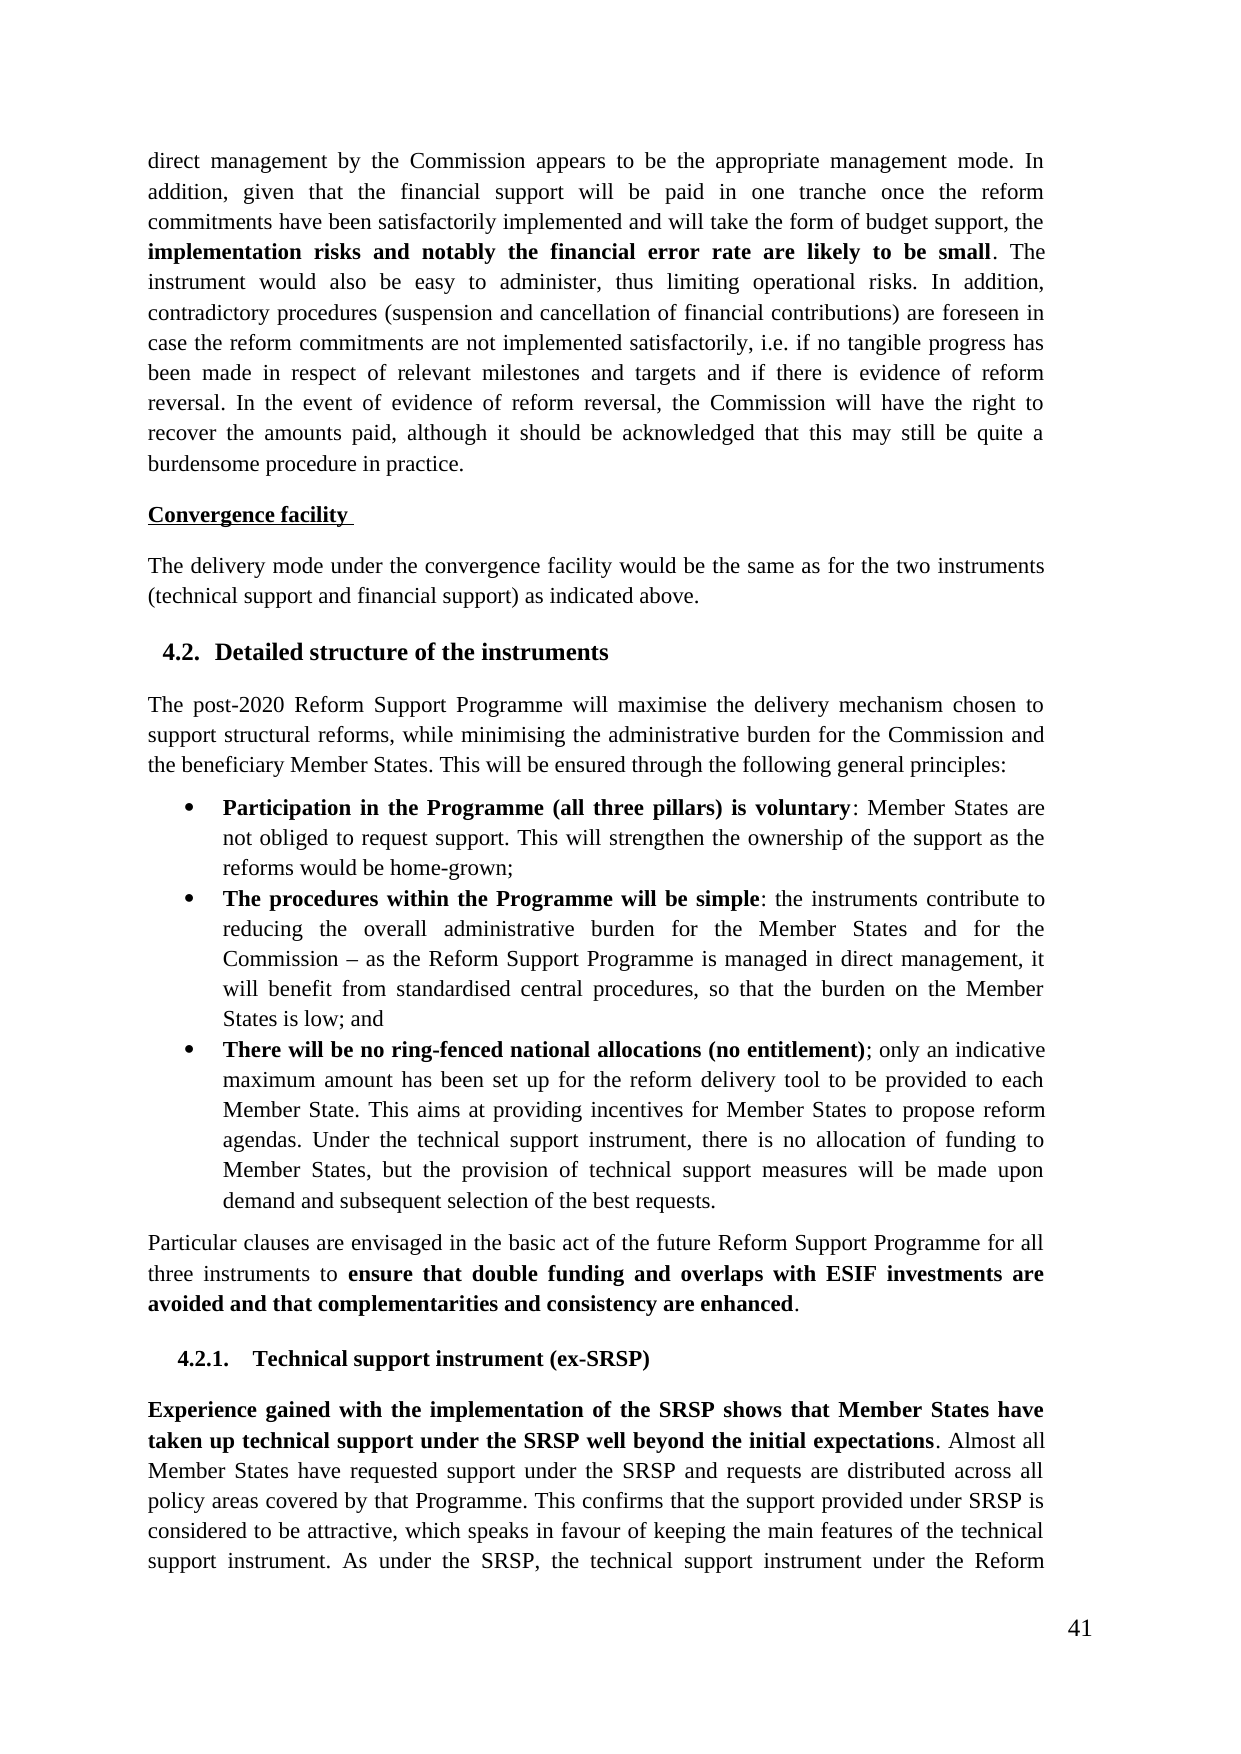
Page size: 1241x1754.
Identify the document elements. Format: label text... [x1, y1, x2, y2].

list The procedures within the Programme will be simple: the instruments contribute to reducing the overall administrative burden for the Member States and for the Commission – as the Reform Support Programme is managed in direct management, it will benefit from standardised central procedures, so that the burden on the Member States is low; and [185, 885, 1046, 1032]
list Participation in the Programme (all three pillars) is voluntary: Member States are not obliged to request support. This will strengthen the ownership of the support as the reforms would be home-grown; [185, 794, 1046, 881]
text Convergence facility [148, 501, 1093, 527]
list There will be no ring-fenced national allocations (no entitlement); only an indicative maximum amount has been set up for the reform delivery tool to be provided to each Member State. This aims at providing incentives for Member States to propose reform agendas. Under the technical support instrument, there is no allocation of funding to Member States, but the provision of technical support measures will be made upon demand and subsequent selection of the best requests. [185, 1036, 1046, 1213]
text The delivery mode under the convergence facility would be the same as for the two instruments (technical support and financial support) as indicated above. [148, 552, 1046, 608]
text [148, 1396, 1046, 1574]
subtitle Technical support instrument (ex-SRSP) [177, 1345, 1046, 1371]
text Particular clauses are envisaged in the basic act of the future Reform Support Programme for all three instruments to ensure that double funding and overlaps with ESIF investments are avoided and that complementarities and consistency are enhanced. [148, 1229, 1046, 1316]
subtitle Detailed structure of the instruments [162, 637, 1046, 666]
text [148, 148, 1046, 476]
text The post-2020 Reform Support Programme will maximise the delivery mechanism chosen to support structural reforms, while minimising the administrative burden for the Commission and the beneficiary Member States. This will be ensured through the following general principles: [148, 691, 1046, 778]
